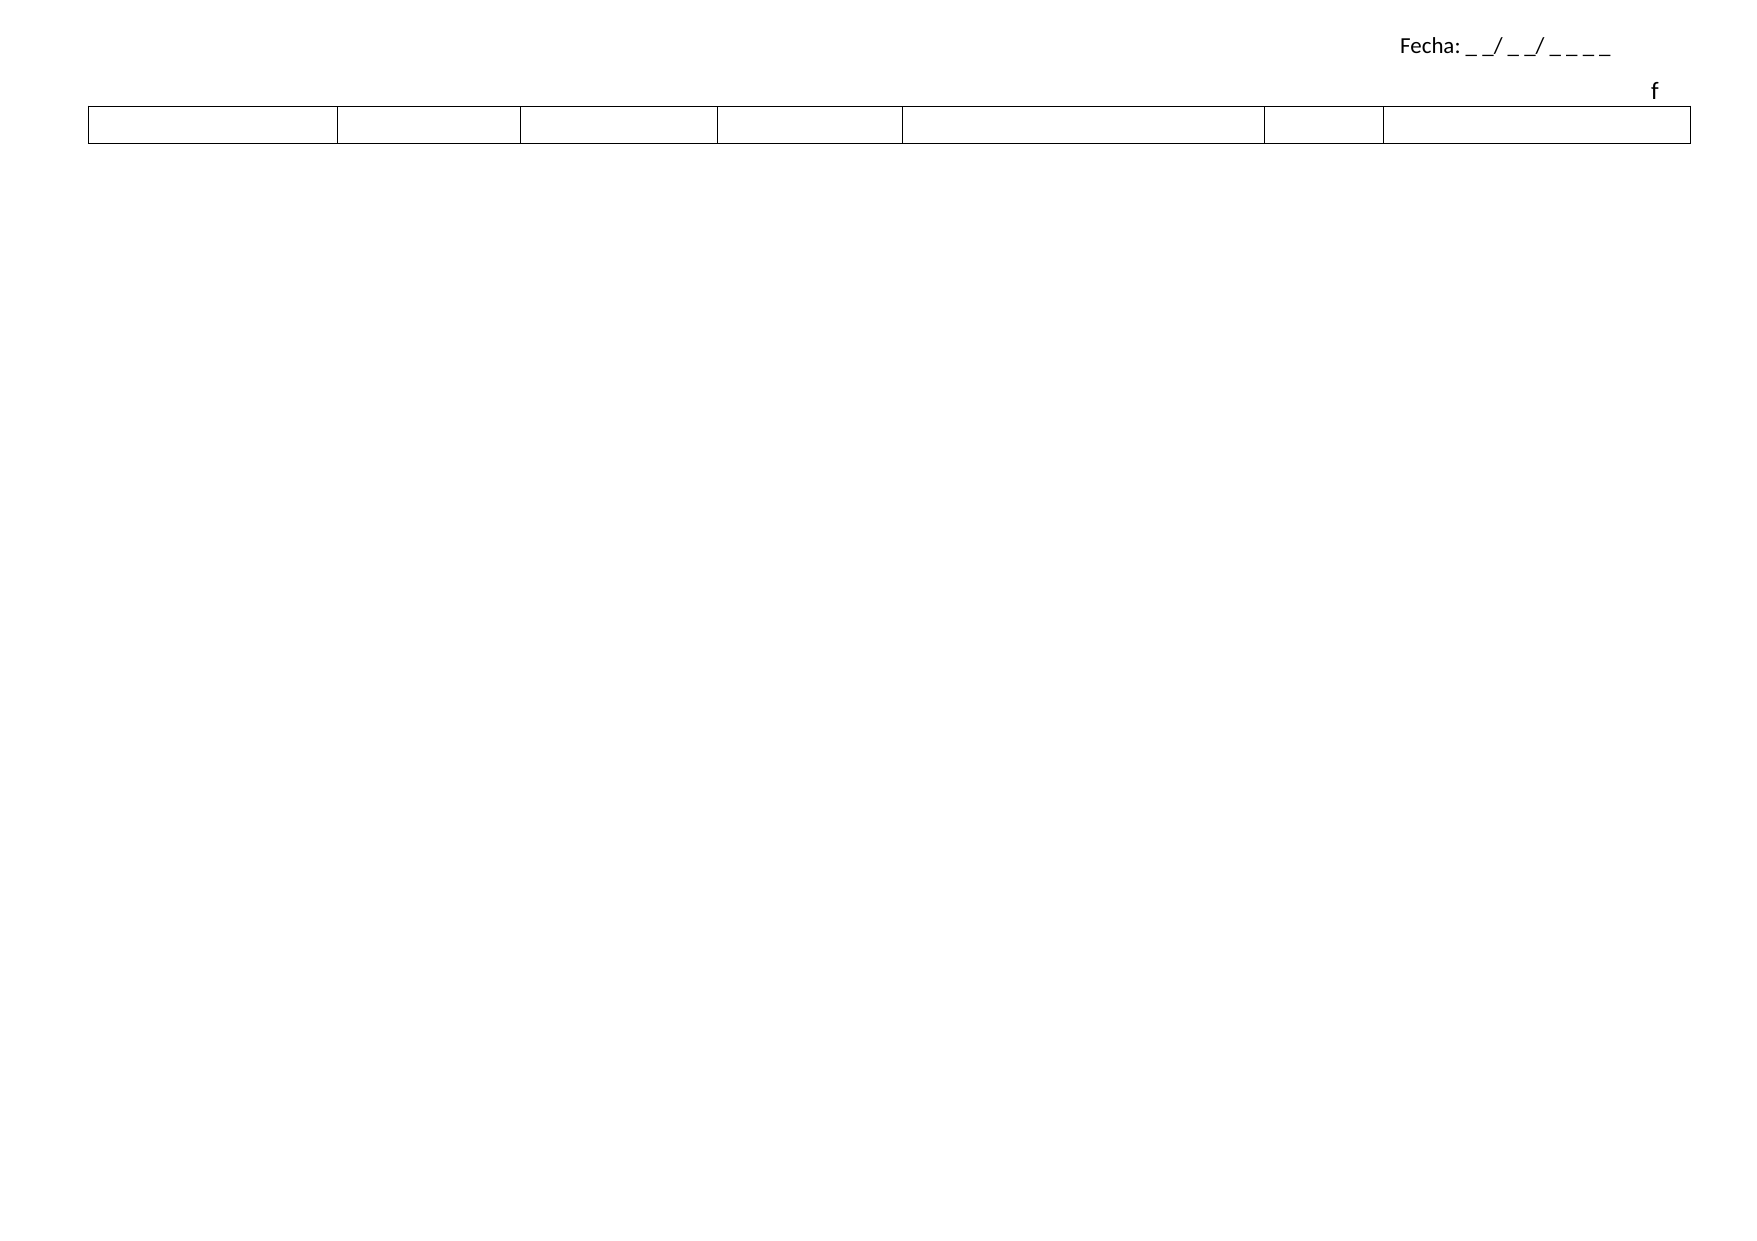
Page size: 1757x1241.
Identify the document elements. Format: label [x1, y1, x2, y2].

table_cell [89, 107, 337, 142]
table_cell [1384, 107, 1690, 142]
table_cell [903, 107, 1264, 142]
table_cell [718, 107, 902, 142]
table_cell [521, 107, 717, 142]
table_cell [338, 107, 520, 142]
table_cell [1265, 107, 1383, 142]
